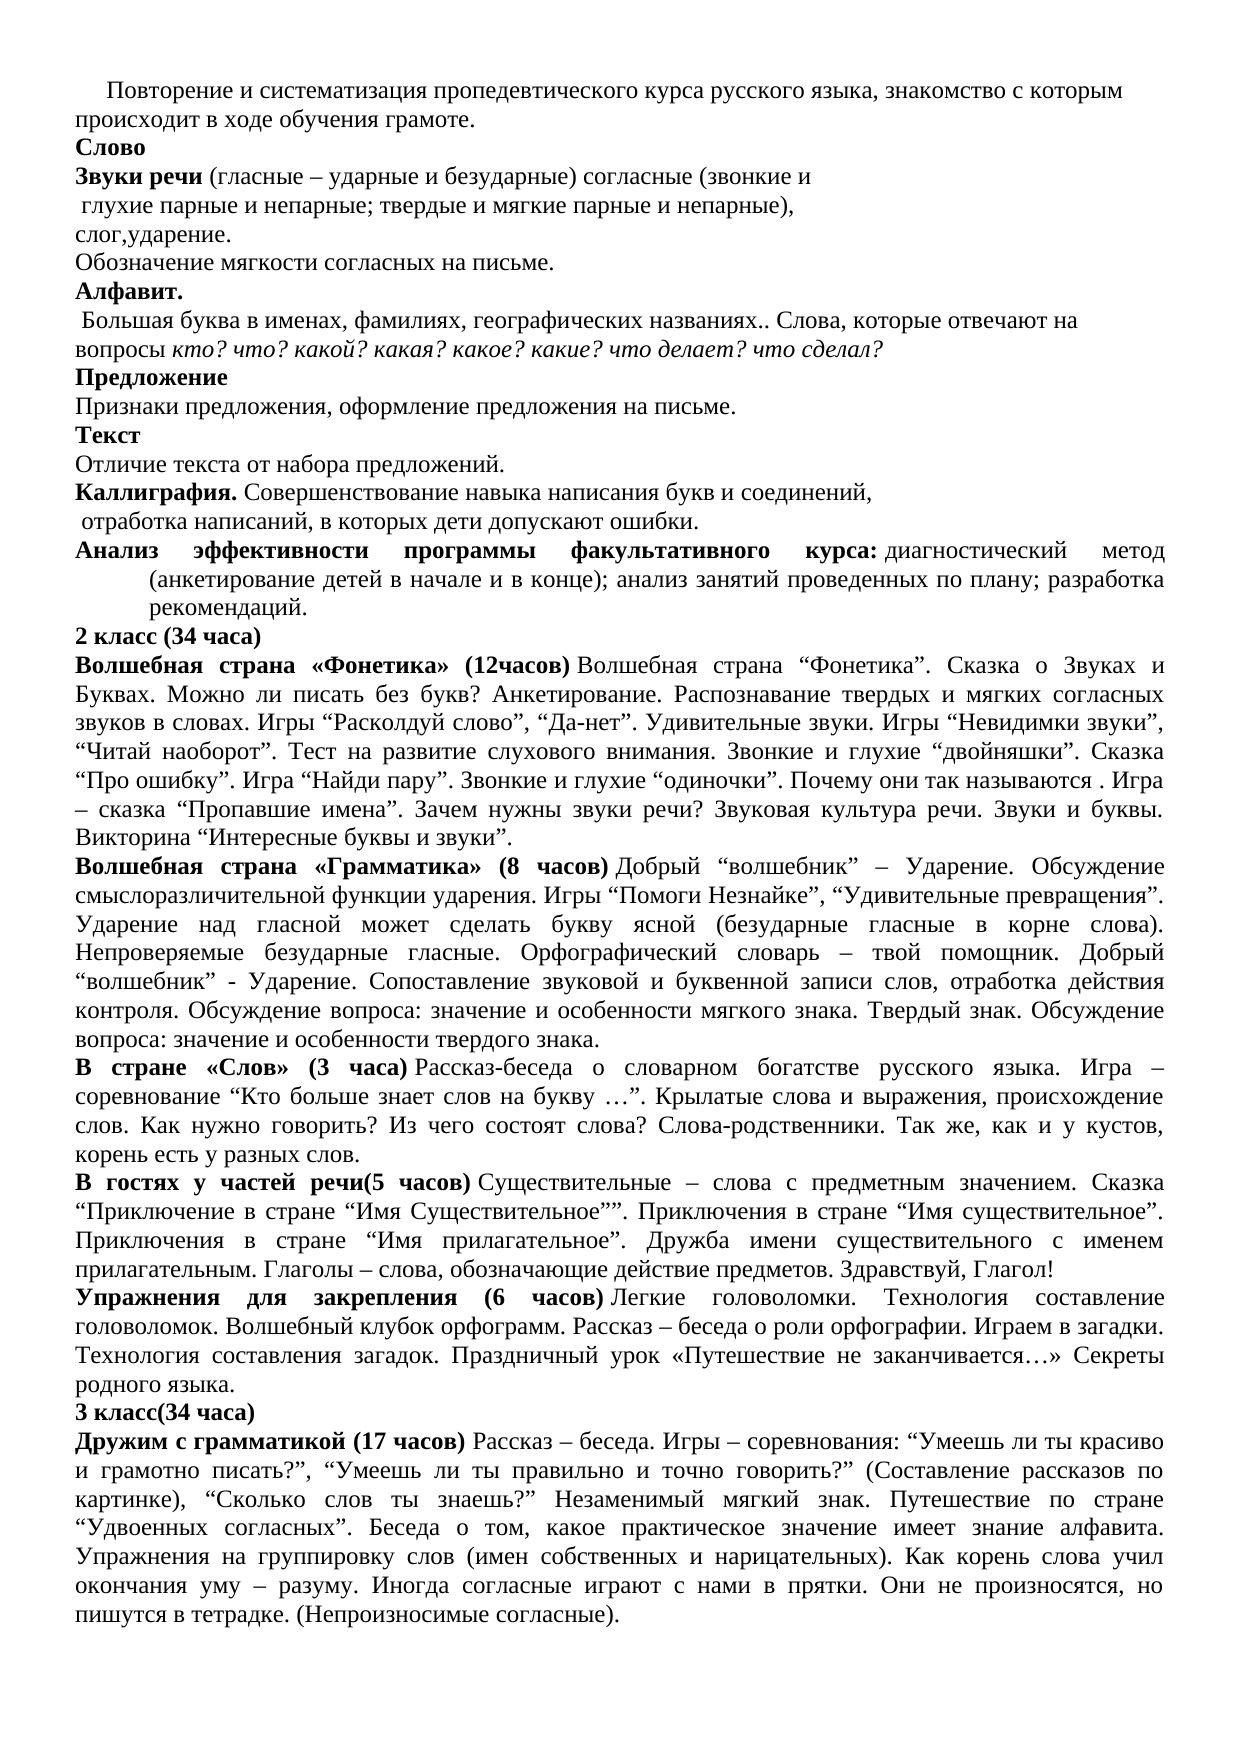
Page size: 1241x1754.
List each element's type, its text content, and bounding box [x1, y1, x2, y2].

text вопросы кто? что? какой? какая? какое? какие? что делает? что сделал? [75, 334, 1165, 362]
text Анализ эффективности программы факультативного курса: диагностический метод (анкетирование детей в начале и в конце); анализ занятий проведенных по плану; разработка рекомендаций. [75, 535, 1165, 621]
text слог,ударение. Обозначение мягкости согласных на письме. Алфавит. [75, 219, 1165, 305]
text 3 класс(34 часа) [75, 1397, 1165, 1426]
text В стране «Слов» (3 часа) Рассказ-беседа о словарном богатстве русского языка. Игра – соревнование “Кто больше знает слов на букву …”. Крылатые слова и выражения, происхождение слов. Как нужно говорить? Из чего состоят слова? Слова-родственники. Так же, как и у кустов, корень есть у разных слов. [75, 1052, 1165, 1167]
text Большая буква в именах, фамилиях, географических названиях.. Слова, которые отвечают на [75, 305, 1165, 334]
text Предложение Признаки предложения, оформление предложения на письме. [75, 362, 1165, 420]
text Волшебная страна «Фонетика» (12часов) Волшебная страна “Фонетика”. Сказка о Звуках и Буквах. Можно ли писать без букв? Анкетирование. Распознавание твердых и мягких согласных звуков в словах. Игры “Расколдуй слово”, “Да-нет”. Удивительные звуки. Игры “Невидимки звуки”, “Читай наоборот”. Тест на развитие слухового внимания. Звонкие и глухие “двойняшки”. Сказка “Про ошибку”. Игра “Найди пару”. Звонкие и глухие “одиночки”. Почему они так называются . Игра – сказка “Пропавшие имена”. Зачем нужны звуки речи? Звуковая культура речи. Звуки и буквы. Викторина “Интересные буквы и звуки”. [75, 650, 1165, 851]
text Повторение и систематизация пропедевтического курса русского языка, знакомство с которым происходит в ходе обучения грамоте. [75, 75, 1165, 132]
text Слово Звуки речи (гласные – ударные и безударные) согласные (звонкие и [75, 132, 1165, 190]
text Волшебная страна «Грамматика» (8 часов) Добрый “волшебник” – Ударение. Обсуждение смыслоразличительной функции ударения. Игры “Помоги Незнайке”, “Удивительные превращения”. Ударение над гласной может сделать букву ясной (безударные гласные в корне слова). Непроверяемые безударные гласные. Орфографический словарь – твой помощник. Добрый “волшебник” - Ударение. Сопоставление звуковой и буквенной записи слов, отработка действия контроля. Обсуждение вопроса: значение и особенности мягкого знака. Твердый знак. Обсуждение вопроса: значение и особенности твердого знака. [75, 851, 1165, 1052]
text глухие парные и непарные; твердые и мягкие парные и непарные), [75, 190, 1165, 219]
text В гостях у частей речи(5 часов) Существительные – слова с предметным значением. Сказка “Приключение в стране “Имя Существительное””. Приключения в стране “Имя существительное”. Приключения в стране “Имя прилагательное”. Дружба имени существительного с именем прилагательным. Глаголы – слова, обозначающие действие предметов. Здравствуй, Глагол! [75, 1167, 1165, 1282]
text Упражнения для закрепления (6 часов) Легкие головоломки. Технология составление головоломок. Волшебный клубок орфограмм. Рассказ – беседа о роли орфографии. Играем в загадки. Технология составления загадок. Праздничный урок «Путешествие не заканчивается…» Секреты родного языка. [75, 1282, 1165, 1397]
text Текст Отличие текста от набора предложений. [75, 420, 1165, 477]
text Каллиграфия. Совершенствование навыка написания букв и соединений, [75, 477, 1165, 506]
text отработка написаний, в которых дети допускают ошибки. [75, 506, 1165, 535]
text 2 класс (34 часа) [75, 621, 1165, 650]
text Дружим с грамматикой (17 часов) Рассказ – беседа. Игры – соревнования: “Умеешь ли ты красиво и грамотно писать?”, “Умеешь ли ты правильно и точно говорить?” (Составление рассказов по картинке), “Сколько слов ты знаешь?” Незаменимый мягкий знак. Путешествие по стране “Удвоенных согласных”. Беседа о том, какое практическое значение имеет знание алфавита. Упражнения на группировку слов (имен собственных и нарицательных). Как корень слова учил окончания уму – разуму. Иногда согласные играют с нами в прятки. Они не произносятся, но пишутся в тетрадке. (Непроизносимые согласные). [75, 1426, 1165, 1627]
